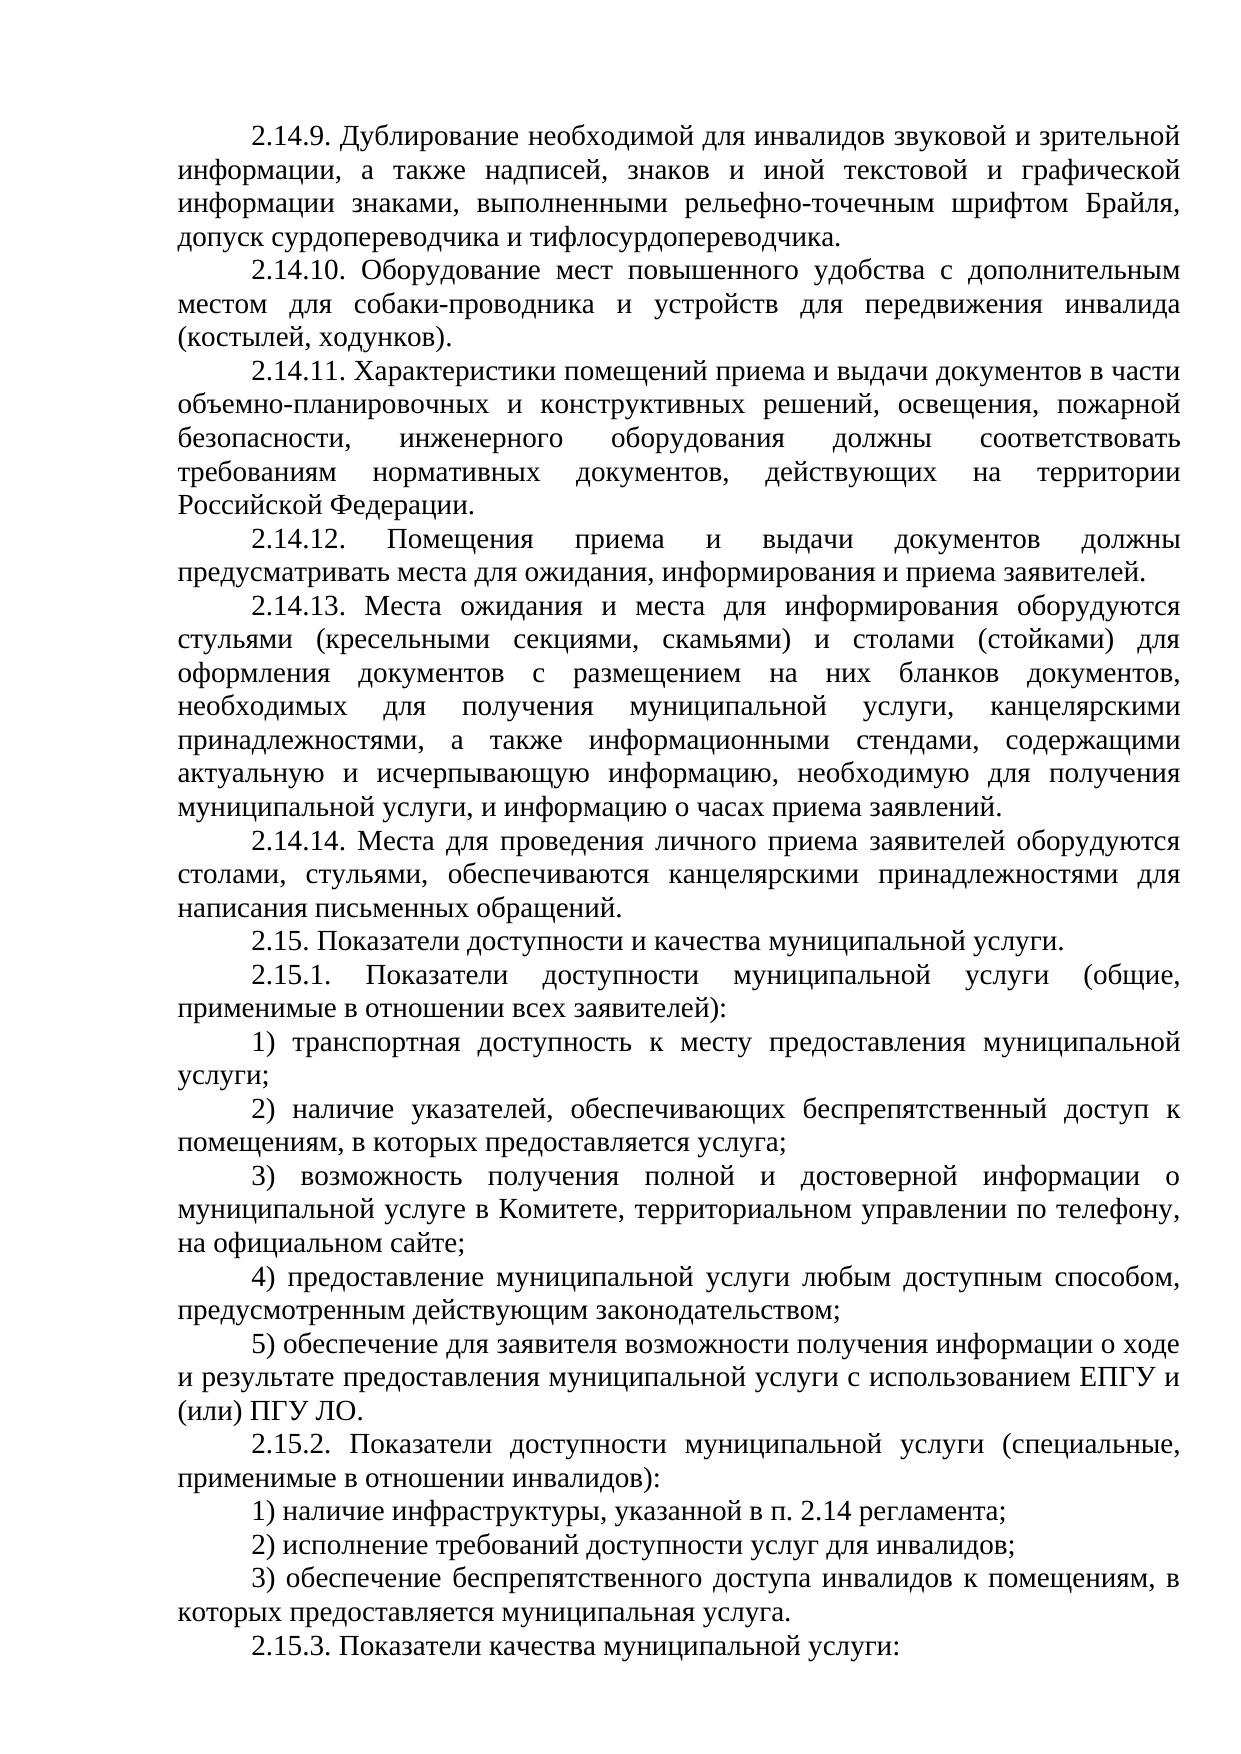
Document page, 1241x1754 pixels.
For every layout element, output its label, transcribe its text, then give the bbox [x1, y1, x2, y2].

text 2.15.2. Показатели доступности муниципальной услуги (специальные, применимые в отношении инвалидов): [177, 1426, 1181, 1493]
text 2) исполнение требований доступности услуг для инвалидов; [177, 1527, 1181, 1561]
text 2.14.13. Места ожидания и места для информирования оборудуются стульями (кресельными секциями, скамьями) и столами (стойками) для оформления документов с размещением на них бланков документов, необходимых для получения муниципальной услуги, канцелярскими принадлежностями, а также информационными стендами, содержащими актуальную и исчерпывающую информацию, необходимую для получения муниципальной услуги, и информацию о часах приема заявлений. [177, 588, 1181, 823]
text 5) обеспечение для заявителя возможности получения информации о ходе и результате предоставления муниципальной услуги с использованием ЕПГУ и (или) ПГУ ЛО. [177, 1326, 1181, 1426]
text 2.15.1. Показатели доступности муниципальной услуги (общие, применимые в отношении всех заявителей): [177, 957, 1181, 1024]
text 2.15. Показатели доступности и качества муниципальной услуги. [177, 923, 1181, 957]
text 2.14.11. Характеристики помещений приема и выдачи документов в части объемно-планировочных и конструктивных решений, освещения, пожарной безопасности, инженерного оборудования должны соответствовать требованиям нормативных документов, действующих на территории Российской Федерации. [177, 353, 1181, 521]
text 1) транспортная доступность к месту предоставления муниципальной услуги; [177, 1024, 1181, 1091]
text 3) обеспечение беспрепятственного доступа инвалидов к помещениям, в которых предоставляется муниципальная услуга. [177, 1561, 1181, 1628]
text 2.15.3. Показатели качества муниципальной услуги: [177, 1628, 1181, 1661]
text 2.14.10. Оборудование мест повышенного удобства с дополнительным местом для собаки-проводника и устройств для передвижения инвалида (костылей, ходунков). [177, 252, 1181, 353]
text 2) наличие указателей, обеспечивающих беспрепятственный доступ к помещениям, в которых предоставляется услуга; [177, 1091, 1181, 1158]
text 2.14.9. Дублирование необходимой для инвалидов звуковой и зрительной информации, а также надписей, знаков и иной текстовой и графической информации знаками, выполненными рельефно-точечным шрифтом Брайля, допуск сурдопереводчика и тифлосурдопереводчика. [177, 118, 1181, 252]
text 2.14.14. Места для проведения личного приема заявителей оборудуются столами, стульями, обеспечиваются канцелярскими принадлежностями для написания письменных обращений. [177, 823, 1181, 923]
text 4) предоставление муниципальной услуги любым доступным способом, предусмотренным действующим законодательством; [177, 1259, 1181, 1326]
text 2.14.12. Помещения приема и выдачи документов должны предусматривать места для ожидания, информирования и приема заявителей. [177, 521, 1181, 588]
text 3) возможность получения полной и достоверной информации о муниципальной услуге в Комитете, территориальном управлении по телефону, на официальном сайте; [177, 1158, 1181, 1259]
text 1) наличие инфраструктуры, указанной в п. 2.14 регламента; [177, 1493, 1181, 1527]
